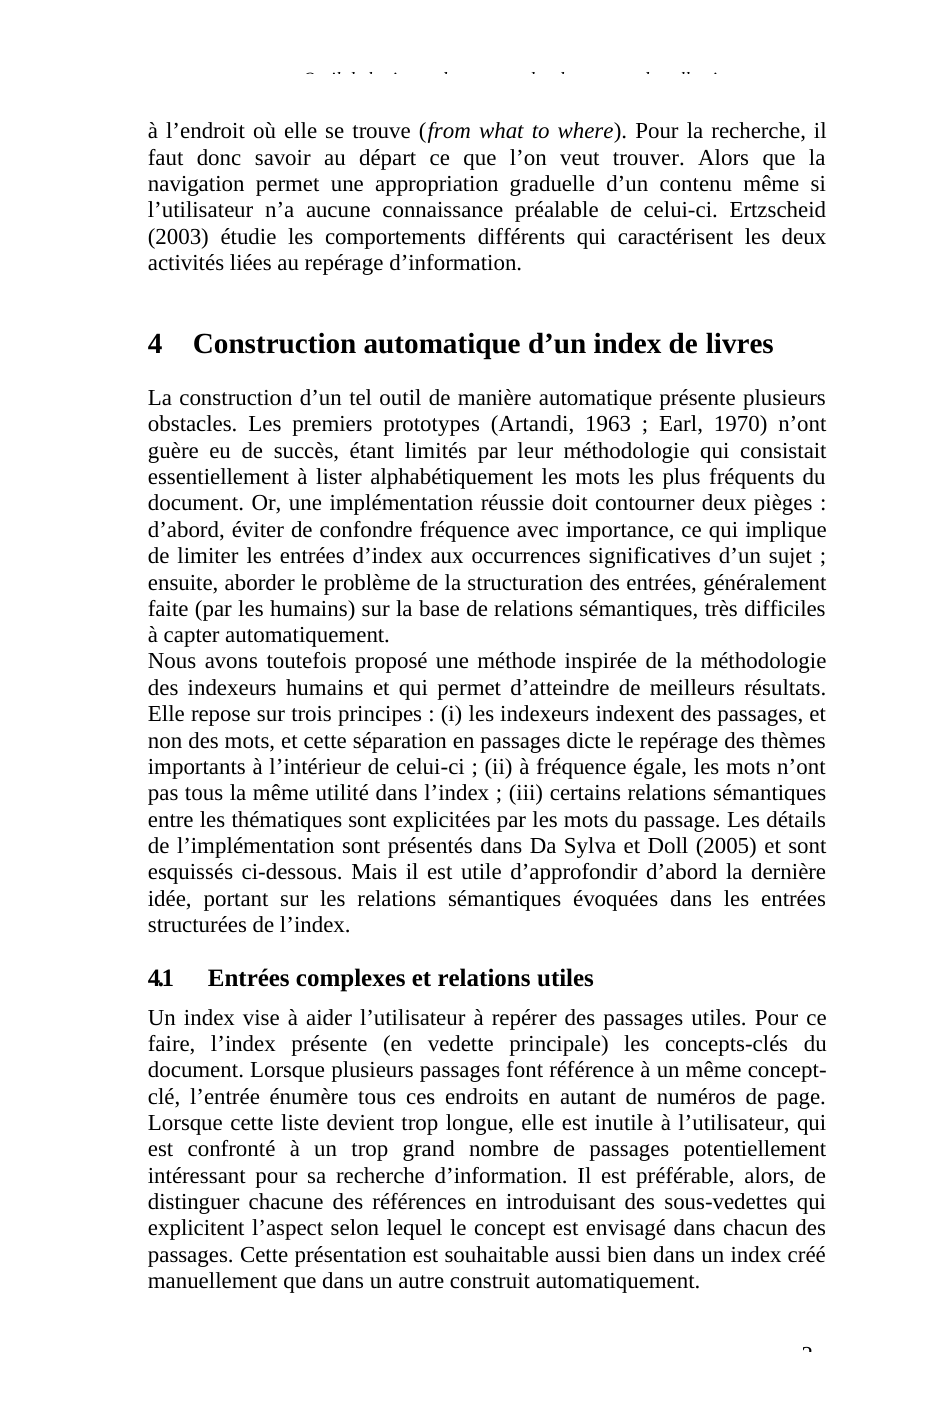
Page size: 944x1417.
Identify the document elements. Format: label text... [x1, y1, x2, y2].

text Un index vise à aider l’utilisateur à repérer des passages utiles. Pour ce faire, l’index présente (en vedette principale) les concepts-clés du document. Lorsque plusieurs passages font référence à un même concept- clé, l’entrée énumère tous ces endroits en autant de numéros de page. Lorsque cette liste devient trop longue, elle est inutile à l’utilisateur, qui est confronté à un trop grand nombre de passages potentiellement intéressant pour sa recherche d’information. Il est préférable, alors, de distinguer chacune des références en introduisant des sous-vedettes qui explicitent l’aspect selon lequel le concept est envisagé dans chacun des passages. Cette présentation est souhaitable aussi bien dans un index créé manuellement que dans un autre construit automatiquement. [148, 1004, 827, 1293]
text Nous avons toutefois proposé une méthode inspirée de la méthodologie des indexeurs humains et qui permet d’atteindre de meilleurs résultats. Elle repose sur trois principes : (i) les indexeurs indexent des passages, et non des mots, et cette séparation en passages dicte le repérage des thèmes importants à l’intérieur de celui-ci ; (ii) à fréquence égale, les mots n’ont pas tous la même utilité dans l’index ; (iii) certains relations sémantiques entre les thématiques sont explicitées par les mots du passage. Les détails de l’implémentation sont présentés dans Da Sylva et Doll (2005) et sont esquissés ci-dessous. Mais il est utile d’approfondir d’abord la dernière idée, portant sur les relations sémantiques évoquées dans les entrées structurées de l’index. [148, 648, 827, 937]
text La construction d’un tel outil de manière automatique présente plusieurs obstacles. Les premiers prototypes (Artandi, 1963 ; Earl, 1970) n’ont guère eu de succès, étant limités par leur méthodologie qui consistait essentiellement à lister alphabétiquement les mots les plus fréquents du document. Or, une implémentation réussie doit contourner deux pièges : d’abord, éviter de confondre fréquence avec importance, ce qui implique de limiter les entrées d’index aux occurrences significatives d’un sujet ; ensuite, aborder le problème de la structuration des entrées, généralement faite (par les humains) sur la base de relations sémantiques, très difficiles à capter automatiquement. [148, 384, 827, 648]
list Construction automatique d’un index de livres [148, 326, 839, 359]
text à l’endroit où elle se trouve (from what to where). Pour la recherche, il faut donc savoir au départ ce que l’on veut trouver. Alors que la navigation permet une appropriation graduelle d’un contenu même si l’utilisateur n’a aucune connaissance préalable de celui-ci. Ertzscheid (2003) étudie les comportements différents qui caractérisent les deux activités liées au repérage d’information. [148, 117, 827, 275]
subtitle Entrées complexes et relations utiles [148, 963, 839, 991]
